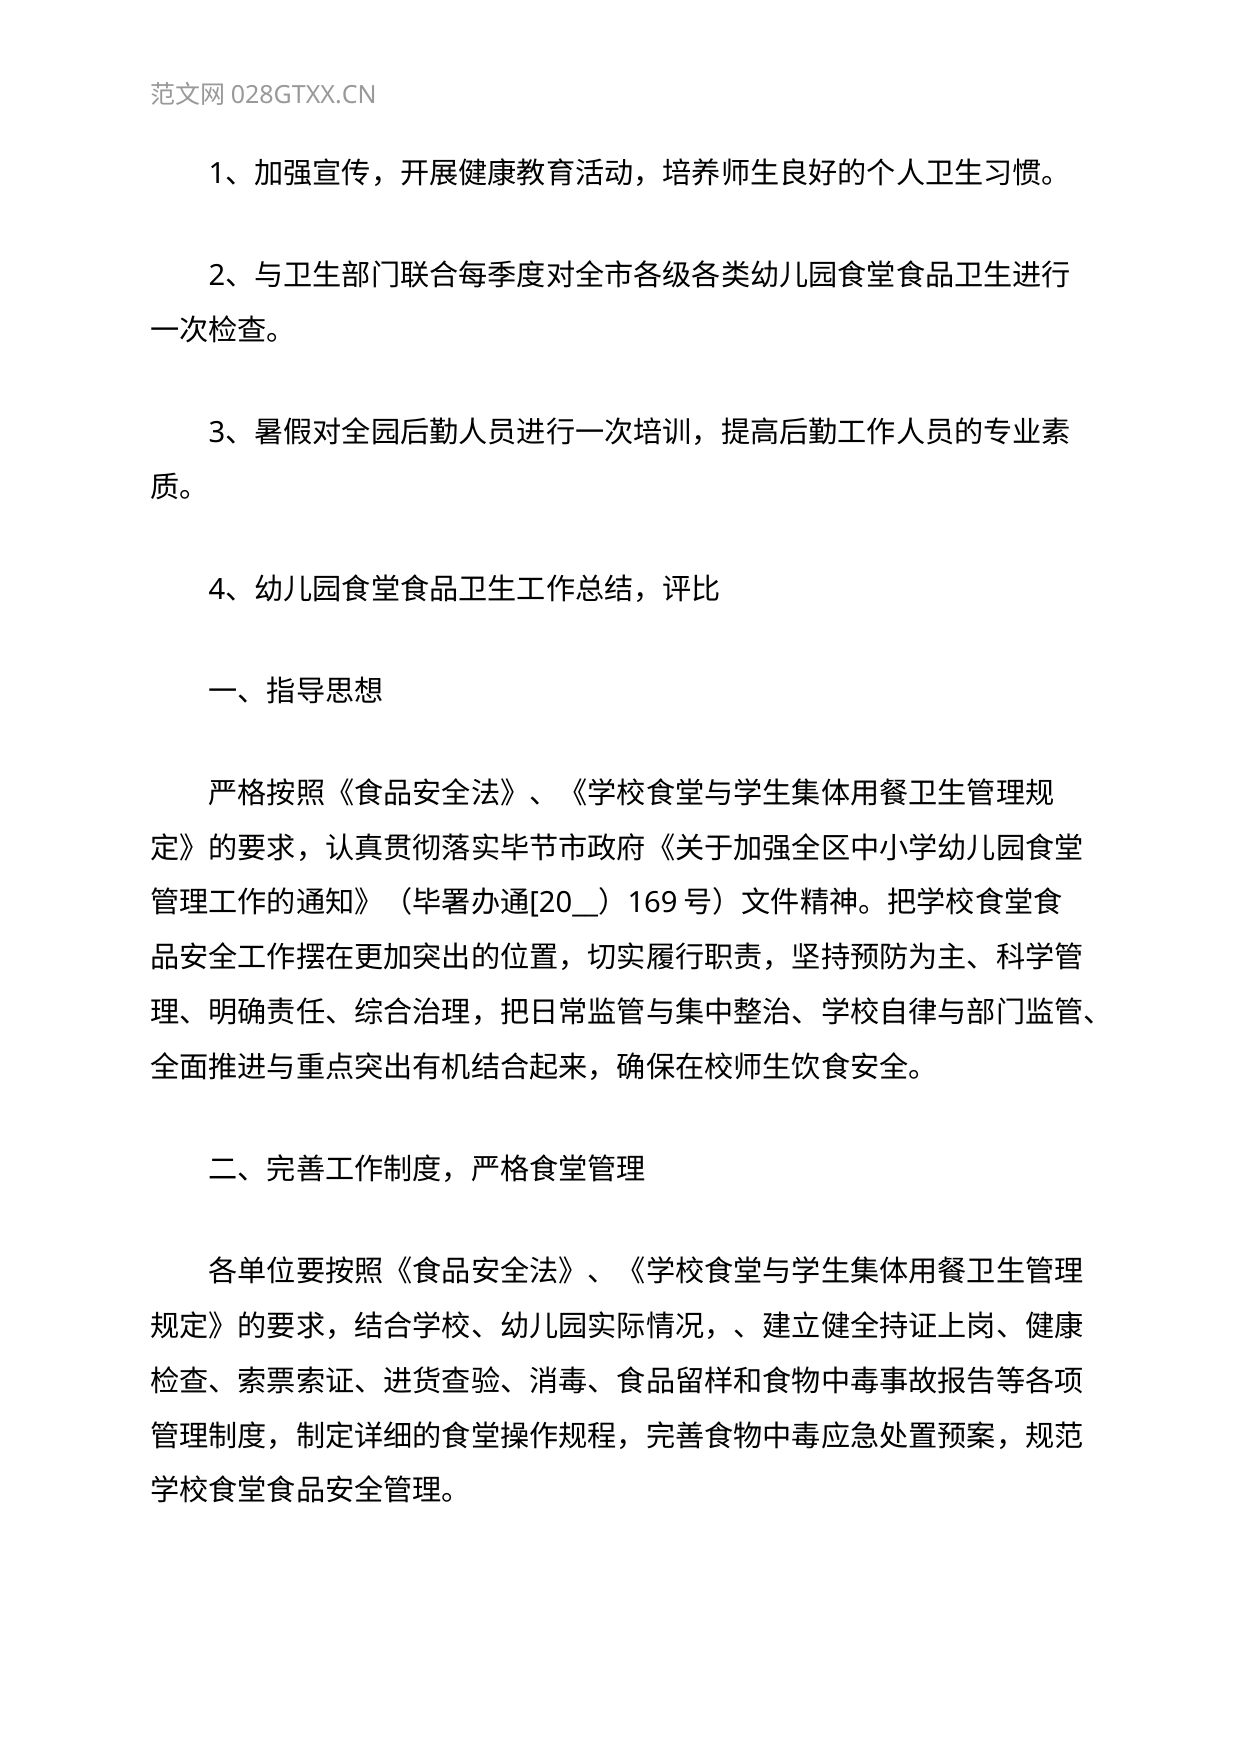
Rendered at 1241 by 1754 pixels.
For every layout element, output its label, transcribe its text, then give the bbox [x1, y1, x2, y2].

text 各单位要按照《食品安全法》、《学校食堂与学生集体用餐卫生管理规定》的要求，结合学校、幼儿园实际情况，、建立健全持证上岗、健康检查、索票索证、进货查验、消毒、食品留样和食物中毒事故报告等各项管理制度，制定详细的食堂操作规程，完善食物中毒应急处置预案，规范学校食堂食品安全管理。 [150, 1247, 1090, 1509]
text 1、加强宣传，开展健康教育活动，培养师生良好的个人卫生习惯。 [150, 150, 1090, 192]
text 3、暑假对全园后勤人员进行一次培训，提高后勤工作人员的专业素质。 [150, 409, 1090, 506]
text 一、指导思想 [150, 667, 1090, 710]
text 严格按照《食品安全法》、《学校食堂与学生集体用餐卫生管理规定》的要求，认真贯彻落实毕节市政府《关于加强全区中小学幼儿园食堂管理工作的通知》（毕署办通[20__）169号）文件精神。把学校食堂食品安全工作摆在更加突出的位置，切实履行职责，坚持预防为主、科学管理、明确责任、综合治理，把日常监管与集中整治、学校自律与部门监管、全面推进与重点突出有机结合起来，确保在校师生饮食安全。 [150, 769, 1090, 1086]
text 二、完善工作制度，严格食堂管理 [150, 1146, 1090, 1188]
text 2、与卫生部门联合每季度对全市各级各类幼儿园食堂食品卫生进行一次检查。 [150, 252, 1090, 349]
text 4、幼儿园食堂食品卫生工作总结，评比 [150, 566, 1090, 608]
